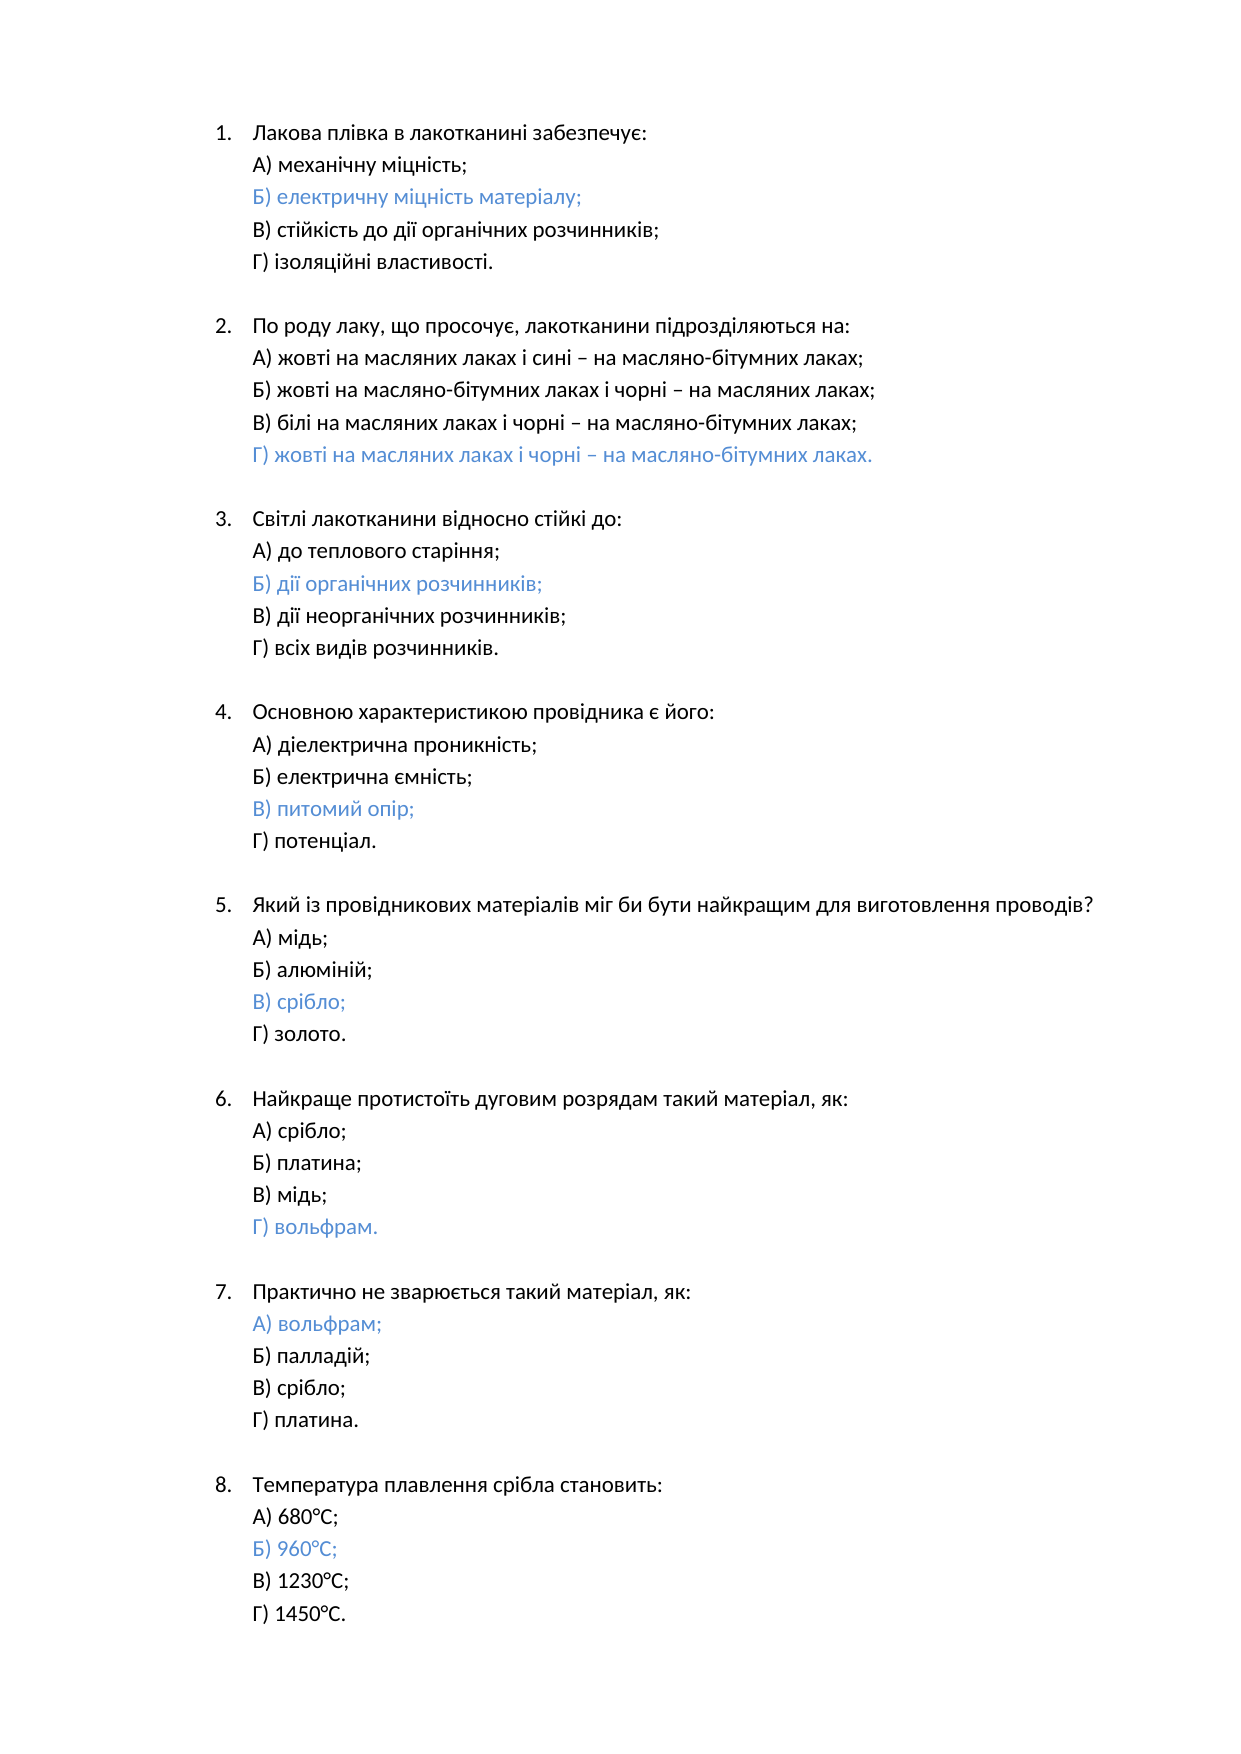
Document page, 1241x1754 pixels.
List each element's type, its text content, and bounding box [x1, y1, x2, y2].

list Температура плавлення срібла становить: [215, 1470, 1152, 1498]
list Б) алюміній; [252, 955, 1152, 983]
list Б) дії органічних розчинників; [252, 569, 1152, 597]
list Основною характеристикою провідника є його: [215, 697, 1152, 726]
list В) дії неорганічних розчинників; [252, 601, 1152, 629]
list Світлі лакотканини відносно стійкі до: [215, 504, 1152, 532]
list В) срібло; [252, 1373, 1152, 1401]
list В) 1230°С; [252, 1567, 1152, 1594]
list А) діелектрична проникність; [252, 730, 1152, 758]
list В) мідь; [252, 1180, 1152, 1208]
list А) до теплового старіння; [252, 537, 1152, 564]
list Г) вольфрам. [252, 1212, 1152, 1241]
list А) вольфрам; [252, 1309, 1152, 1337]
list Б) платина; [252, 1148, 1152, 1176]
list По роду лаку, що просочує, лакотканини підрозділяються на: [215, 311, 1152, 339]
list А) механічну міцність; [252, 150, 1152, 178]
list В) питомий опір; [252, 794, 1152, 822]
list Б) 960°С; [252, 1534, 1152, 1562]
list Г) жовті на масляних лаках і чорні – на масляно-бітумних лаках. [252, 440, 1152, 468]
list Лакова плівка в лакотканині забезпечує: [215, 118, 1152, 146]
list Б) палладій; [252, 1341, 1152, 1369]
list В) стійкість до дії органічних розчинників; [252, 215, 1152, 243]
list А) срібло; [252, 1116, 1152, 1144]
list Б) жовті на масляно-бітумних лаках і чорні – на масляних лаках; [252, 376, 1152, 404]
list Який із провідникових матеріалів міг би бути найкращим для виготовлення проводів? [215, 891, 1152, 919]
list В) срібло; [252, 987, 1152, 1015]
list В) білі на масляних лаках і чорні – на масляно-бітумних лаках; [252, 408, 1152, 436]
list А) 680°С; [252, 1502, 1152, 1530]
list Г) всіх видів розчинників. [252, 633, 1152, 661]
list Г) ізоляційні властивості. [252, 247, 1152, 275]
list Г) платина. [252, 1406, 1152, 1434]
list Б) електричну міцність матеріалу; [252, 182, 1152, 211]
list Найкраще протистоїть дуговим розрядам такий матеріал, як: [215, 1084, 1152, 1112]
list Г) потенціал. [252, 826, 1152, 854]
list А) мідь; [252, 923, 1152, 951]
list Г) золото. [252, 1019, 1152, 1047]
list Г) 1450°С. [252, 1599, 1152, 1627]
list Б) електрична ємність; [252, 762, 1152, 790]
list Практично не зварюється такий матеріал, як: [215, 1277, 1152, 1305]
list А) жовті на масляних лаках і сині – на масляно-бітумних лаках; [252, 343, 1152, 371]
